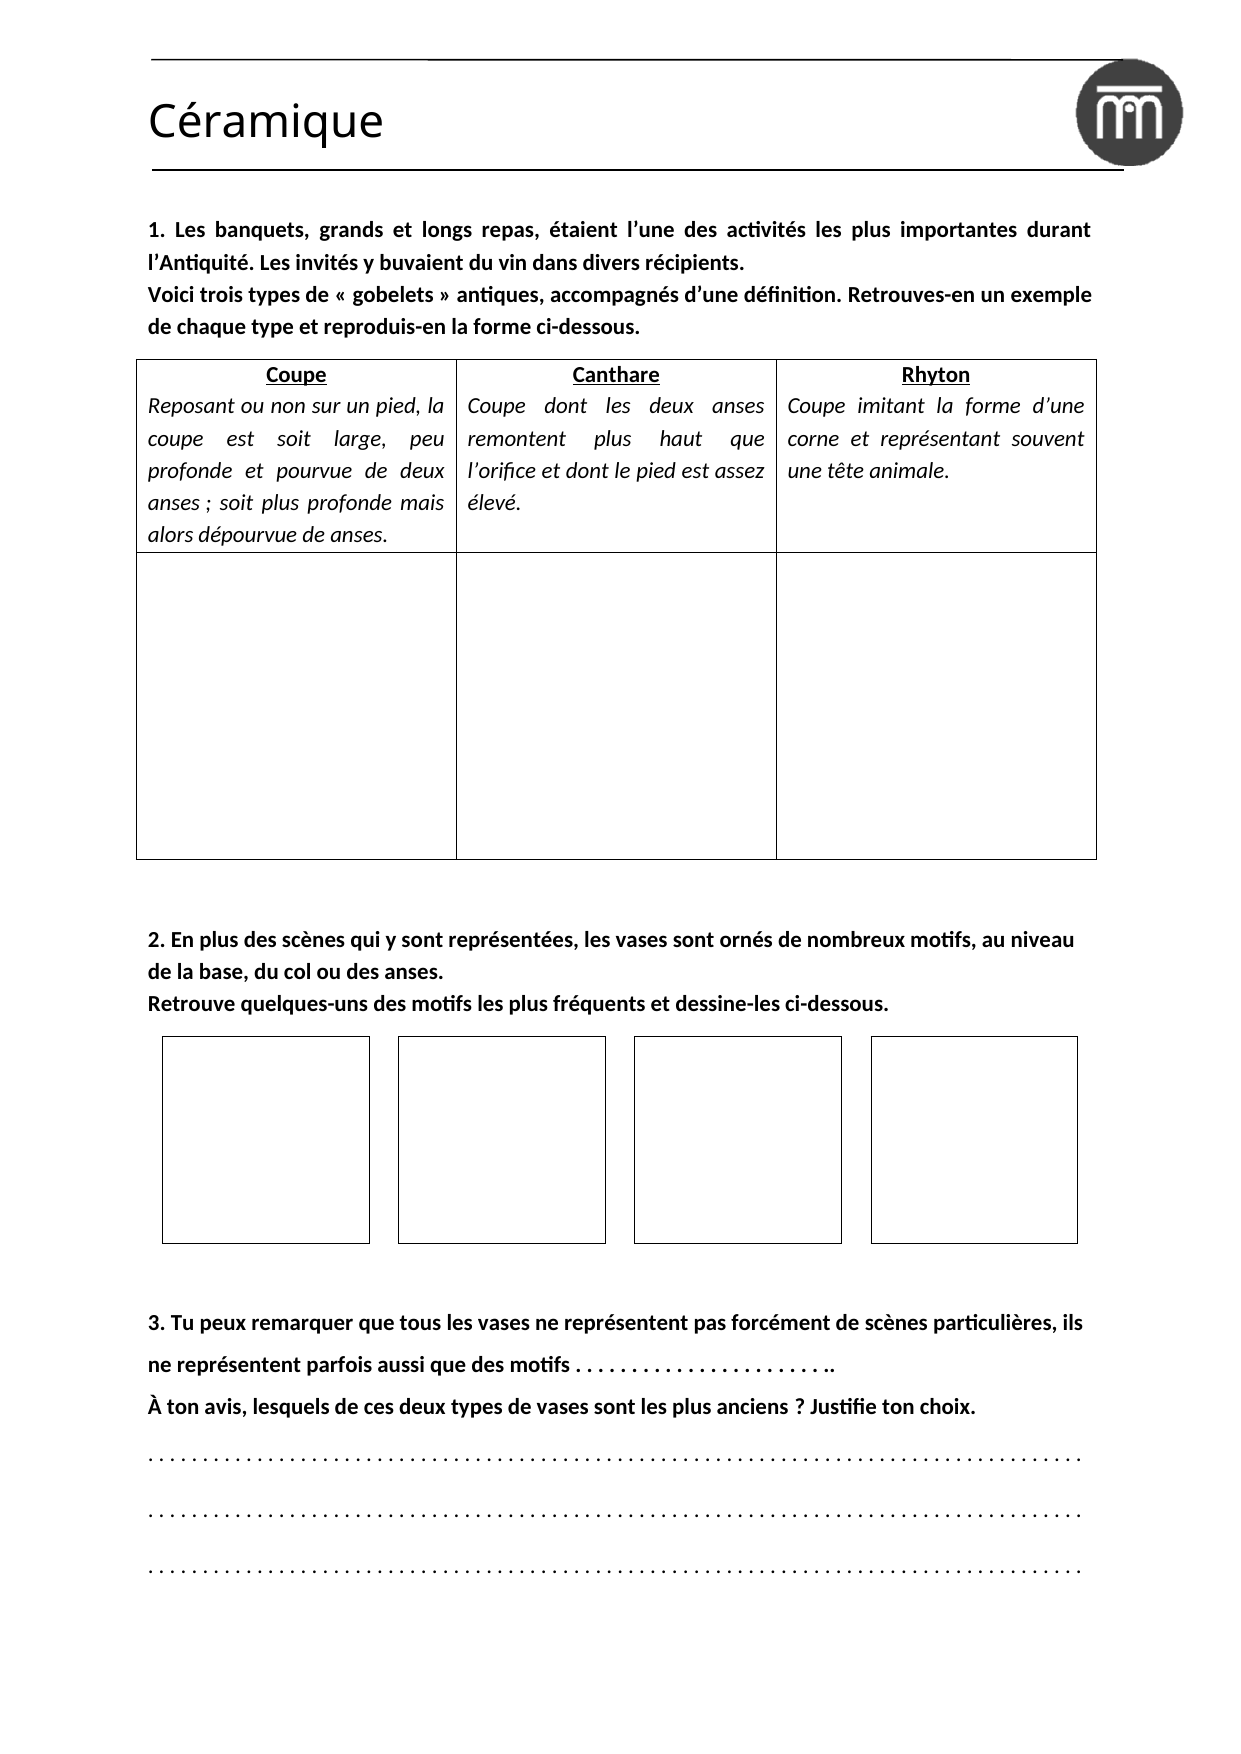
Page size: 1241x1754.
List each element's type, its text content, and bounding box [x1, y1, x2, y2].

table_header [842, 1036, 871, 1243]
table_header [399, 1037, 605, 1243]
text Retrouve quelques-uns des motifs les plus fréquents et dessine-les ci-dessous. [148, 989, 1093, 1017]
text Voici trois types de « gobelets » antiques, accompagnés d’une définition. Retrouves-en un exemple de chaque type et reproduis-en la forme ci-dessous. [148, 280, 1093, 340]
table_header [872, 1037, 1077, 1243]
table_cell [777, 553, 1096, 859]
text Céramique [148, 89, 1075, 151]
table_cell Coupe imitant la forme d’une corne et représentant souvent une tête animale. [777, 392, 1096, 552]
table_cell [137, 553, 456, 859]
table_header Rhyton [777, 360, 1096, 392]
table_header [163, 1037, 369, 1243]
table_cell [457, 553, 776, 859]
text À ton avis, lesquels de ces deux types de vases sont les plus anciens ? Justifie ton choix. [148, 1392, 1093, 1420]
text 1. Les banquets, grands et longs repas, étaient l’une des activités les plus importantes durant l’Antiquité. Les invités y buvaient du vin dans divers récipients. [148, 215, 1093, 276]
table_header Coupe [137, 360, 456, 392]
table_header [370, 1036, 398, 1243]
text 2. En plus des scènes qui y sont représentées, les vases sont ornés de nombreux motifs, au niveau de la base, du col ou des anses. [148, 925, 1093, 985]
table_header Canthare [457, 360, 776, 392]
text 3. Tu peux remarquer que tous les vases ne représentent pas forcément de scènes particulières, ils ne représentent parfois aussi que des motifs . . . . . . . . . . . . . . . . . . . . . . .. [148, 1308, 1093, 1378]
table_header [606, 1036, 634, 1243]
text . . . . . . . . . . . . . . . . . . . . . . . . . . . . . . . . . . . . . . . . . . . . . . . . . . . . . . . . . . . . . . . . . . . . . . . . . . . . . . . . . . . . . . . . . . . . . . . . . . . . . . . . . . . . . . . . . . . . . . . . . . . . . . . . . . . . . . . . . . . . . . . . . . . . . . . . . . . . . . . . . . . . . . . . . . . . . . . . . . . . . . . . . . . . . . . . . . . . . . . . . . . . . . . . . . . . . . . . . . . . . . . . . . . . . . . . . . . . . . . . . . . . . . . . . . . . . . . . . . [148, 1439, 1093, 1579]
table_cell Coupe dont les deux anses remontent plus haut que l’orifice et dont le pied est assez élevé. [457, 392, 776, 552]
picture [1075, 58, 1185, 166]
table_cell Reposant ou non sur un pied, la coupe est soit large, peu profonde et pourvue de deux anses ; soit plus profonde mais alors dépourvue de anses. [137, 392, 456, 552]
table_header [635, 1037, 841, 1243]
